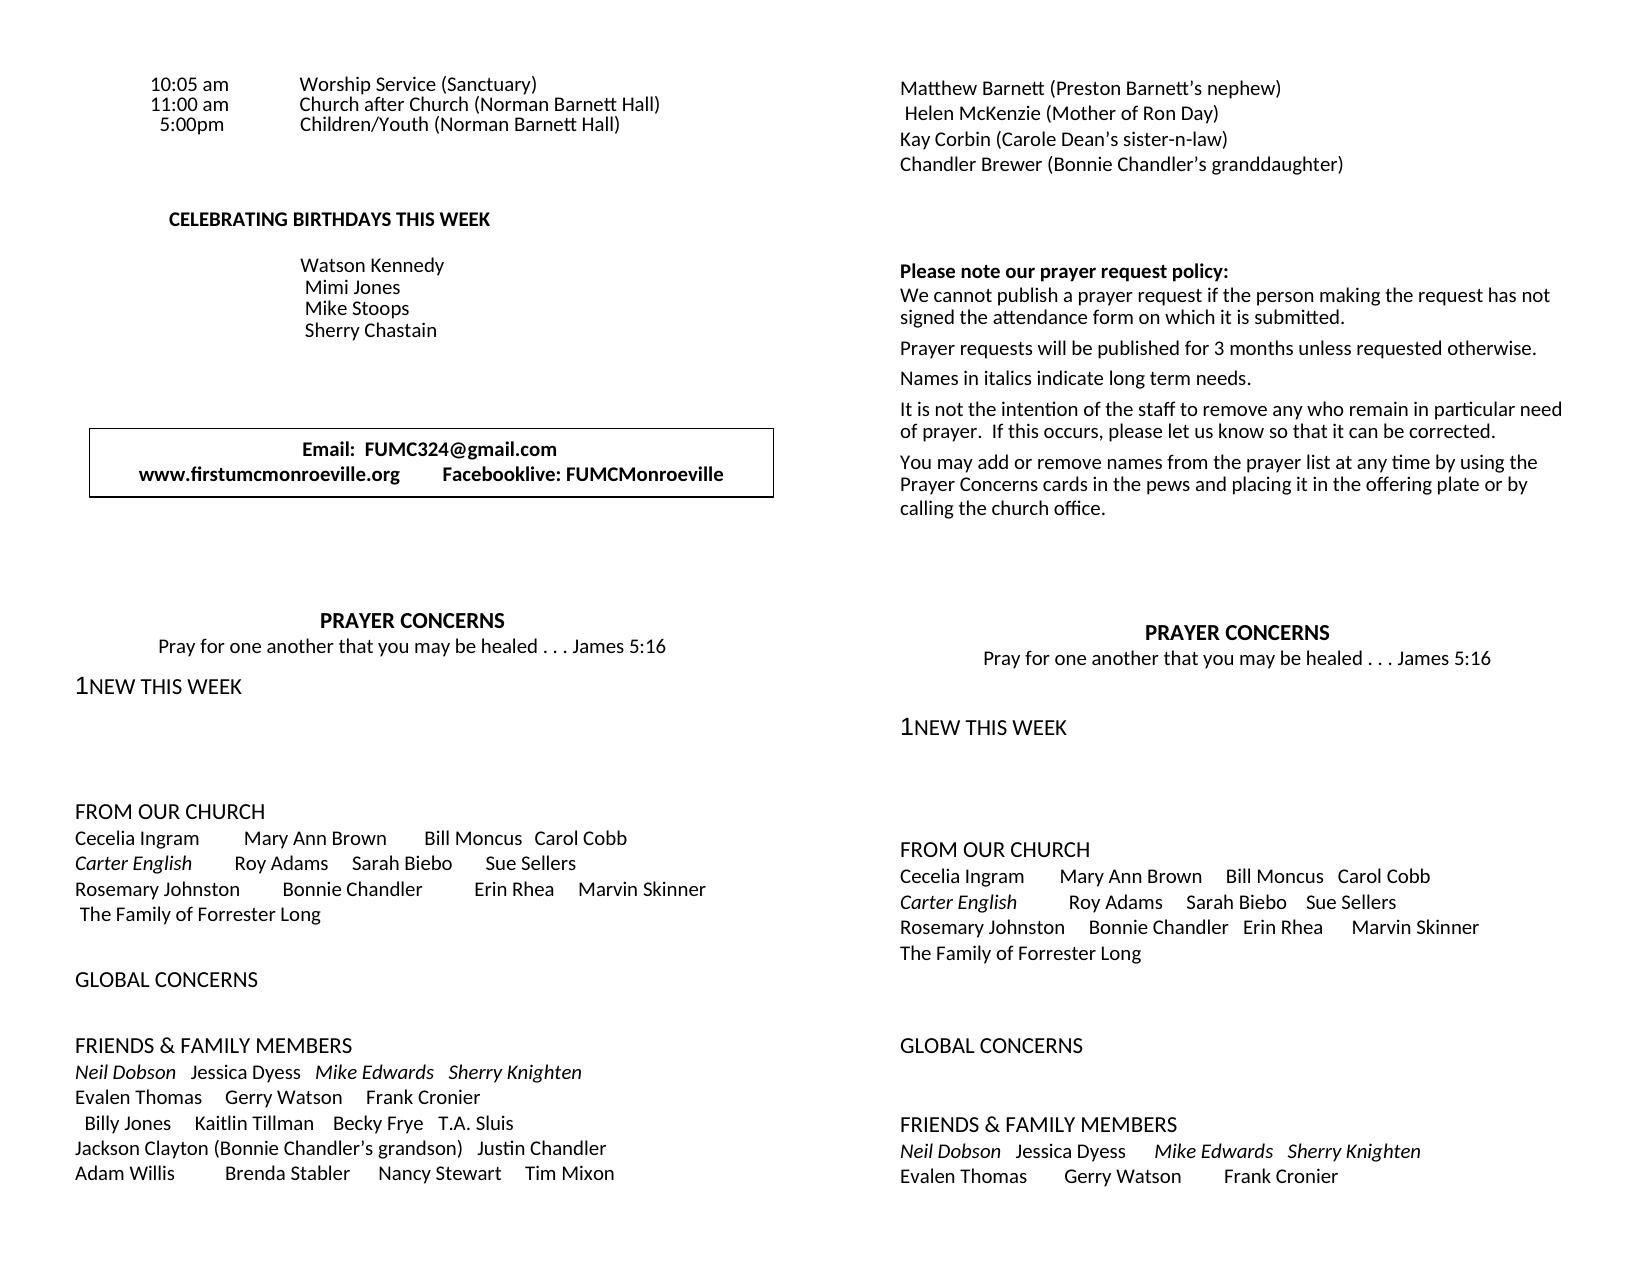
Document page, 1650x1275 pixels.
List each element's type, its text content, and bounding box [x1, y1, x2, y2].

text 10:05 am Worship Service (Sanctuary) [150, 75, 750, 95]
text We cannot publish a prayer request if the person making the request has not signed the attendance form on which it is submitted. [900, 284, 1575, 329]
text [75, 1135, 750, 1161]
text Carter English Roy Adams Sarah Biebo Sue Sellers Rosemary Johnston Bonnie Chandler Erin Rhea Marvin Skinner [900, 889, 1575, 940]
text 11:00 am Church after Church (Norman Barnett Hall) [75, 95, 750, 116]
text NEW THIS WEEK [75, 671, 750, 700]
text CELEBRATING BIRTHDAYS THIS WEEK [75, 210, 750, 230]
text Kay Corbin (Carole Dean’s sister-n-law) [900, 126, 1575, 151]
text Billy Jones Kaitlin Tillman Becky Frye T.A. Sluis [75, 1110, 750, 1135]
text GLOBAL CONCERNS [900, 1031, 1575, 1059]
text NEW THIS WEEK [900, 712, 1575, 741]
text GLOBAL CONCERNS [75, 965, 750, 993]
text Names in italics indicate long term needs. [900, 367, 1575, 390]
text Please note our prayer request policy: [900, 258, 1575, 284]
text The Family of Forrester Long [900, 940, 1575, 965]
text Watson Kennedy [75, 256, 750, 277]
text Mimi Jones [75, 277, 750, 299]
text Matthew Barnett (Preston Barnett’s nephew) [900, 75, 1575, 100]
text Neil Dobson Jessica Dyess Mike Edwards Sherry Knighten Evalen Thomas Gerry Watson Frank Cronier [900, 1138, 1575, 1189]
text The Family of Forrester Long [75, 901, 750, 927]
text FROM OUR CHURCH [75, 797, 750, 825]
text It is not the intention of the staff to remove any who remain in particular need of prayer. If this occurs, please let us know so that it can be corrected. [900, 398, 1575, 444]
text PRAYER CONCERNS [900, 621, 1575, 645]
text Helen McKenzie (Mother of Ron Day) [900, 100, 1575, 126]
text FROM OUR CHURCH [900, 835, 1575, 863]
text calling the church office. [900, 497, 1575, 520]
text You may add or remove names from the prayer list at any time by using the Prayer Concerns cards in the pews and placing it in the offering plate or by [900, 451, 1575, 497]
text Pray for one another that you may be healed . . . James 5:16 [75, 633, 750, 658]
text Cecelia Ingram Mary Ann Brown Bill Moncus Carol Cobb [75, 825, 750, 850]
text Chandler Brewer (Bonnie Chandler’s granddaughter) [900, 151, 1575, 177]
text FRIENDS & FAMILY MEMBERS [75, 1031, 750, 1059]
text Sherry Chastain [75, 320, 750, 342]
text Mike Stoops [75, 299, 750, 320]
text Carter English Roy Adams Sarah Biebo Sue Sellers Rosemary Johnston Bonnie Chandler Erin Rhea Marvin Skinner [75, 850, 750, 901]
text FRIENDS & FAMILY MEMBERS [900, 1110, 1575, 1138]
text PRAYER CONCERNS [75, 609, 750, 633]
text Cecelia Ingram Mary Ann Brown Bill Moncus Carol Cobb [900, 863, 1575, 889]
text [75, 116, 750, 156]
text Prayer requests will be published for 3 months unless requested otherwise. [900, 337, 1575, 360]
text Pray for one another that you may be healed . . . James 5:16 [900, 645, 1575, 671]
text Neil Dobson Jessica Dyess Mike Edwards Sherry Knighten Evalen Thomas Gerry Watson Frank Cronier [75, 1059, 750, 1110]
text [75, 1161, 750, 1186]
